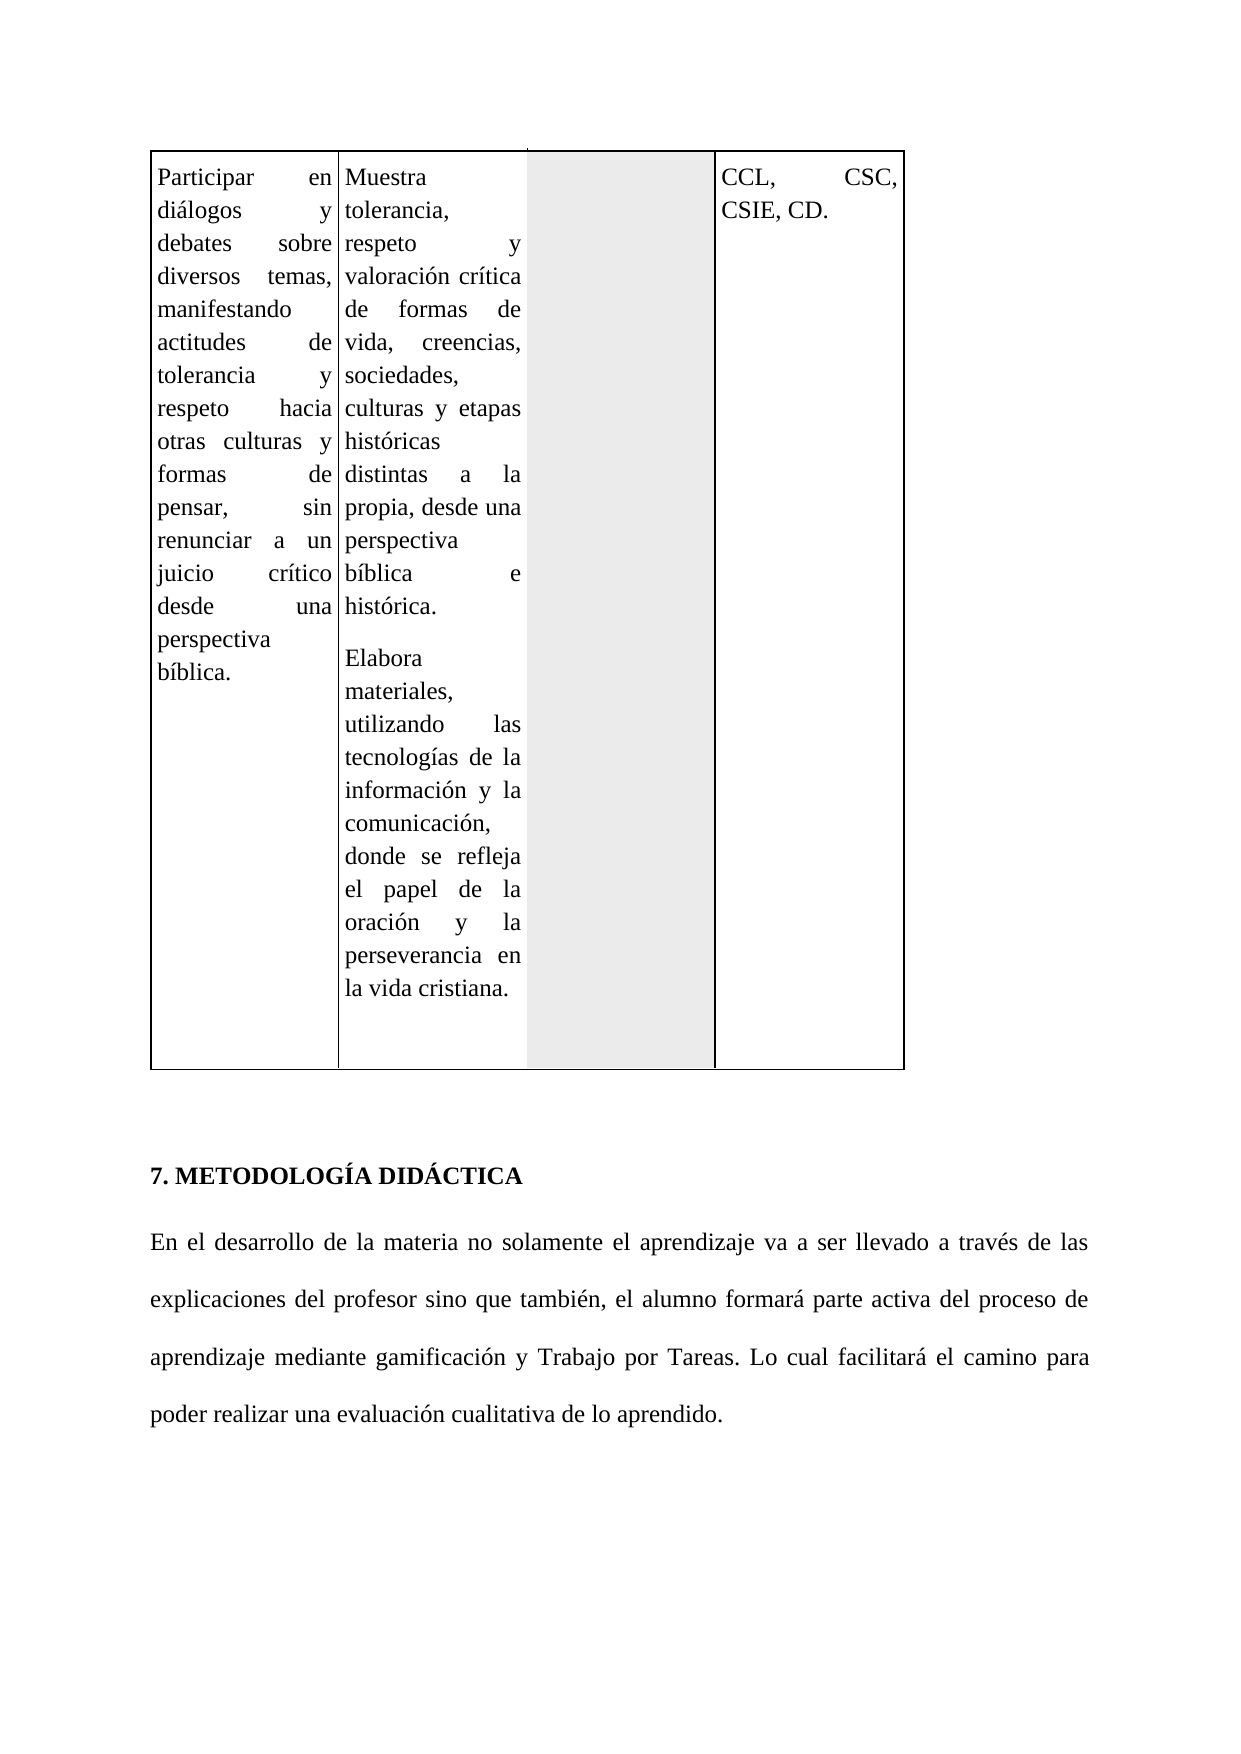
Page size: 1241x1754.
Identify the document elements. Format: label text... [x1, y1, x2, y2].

table_cell CCL, CSC, CSIE, CD. [716, 152, 903, 1068]
subtitle 7. METODOLOGÍA DIDÁCTICA [150, 1161, 1090, 1190]
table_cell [527, 152, 714, 1068]
table_cell Participar en diálogos y debates sobre diversos temas, manifestando actitudes de tolerancia y respeto hacia otras culturas y formas de pensar, sin renunciar a un juicio crítico desde una perspectiva bíblica. [152, 152, 338, 1068]
table_cell Muestra tolerancia, respeto y valoración crítica de formas de vida, creencias, sociedades, culturas y etapas históricas distintas a la propia, desde una perspectiva bíblica e histórica. Elabora materiales, utilizando las tecnologías de la información y la comunicación, donde se refleja el papel de la oración y la perseverancia en la vida cristiana. [339, 152, 527, 1068]
text En el desarrollo de la materia no solamente el aprendizaje va a ser llevado a través de las explicaciones del profesor sino que también, el alumno formará parte activa del proceso de aprendizaje mediante gamificación y Trabajo por Tareas. Lo cual facilitará el camino para poder realizar una evaluación cualitativa de lo aprendido. [150, 1227, 1090, 1428]
